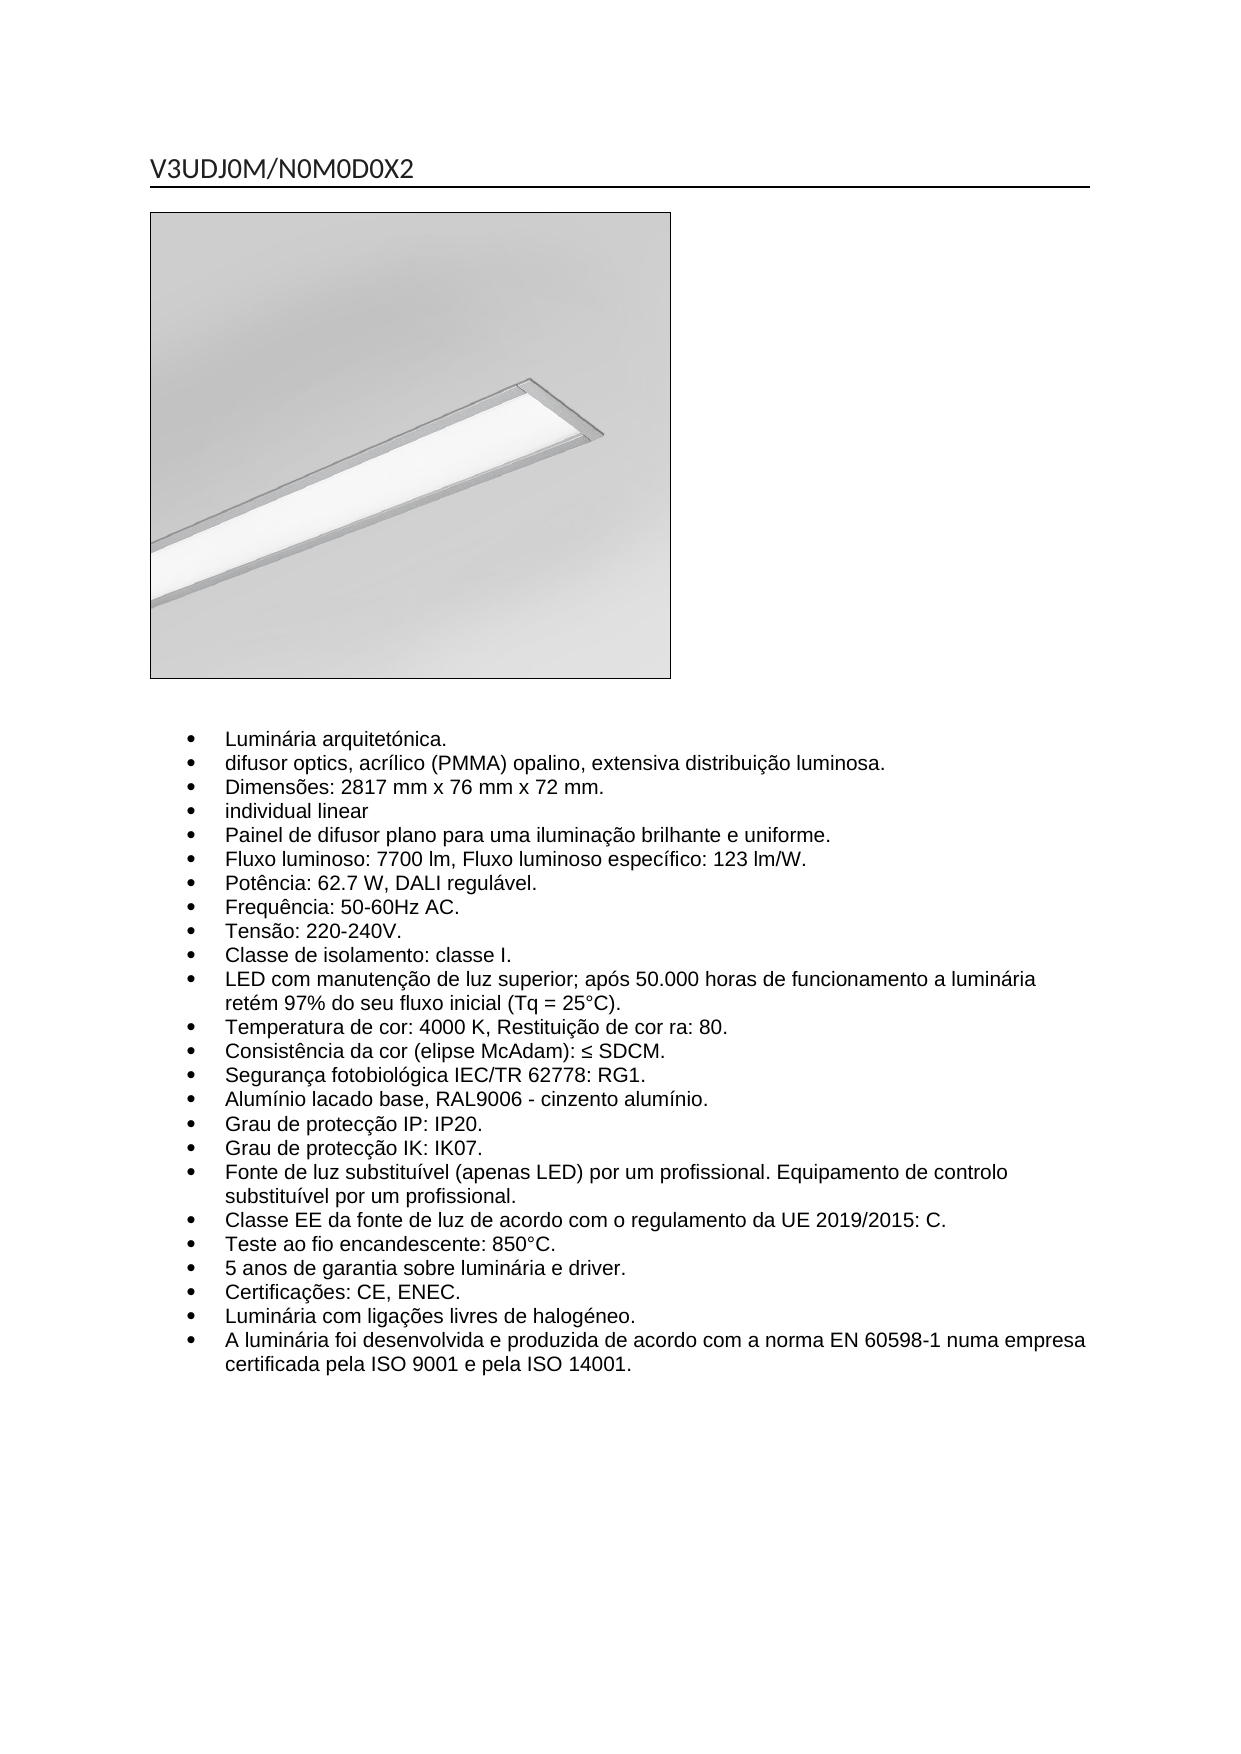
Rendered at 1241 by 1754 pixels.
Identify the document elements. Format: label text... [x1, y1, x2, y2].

list Consistência da cor (elipse McAdam): ≤ SDCM. [187, 1039, 1090, 1063]
list Frequência: 50-60Hz AC. [187, 895, 1090, 919]
list Classe EE da fonte de luz de acordo com o regulamento da UE 2019/2015: C. [187, 1207, 1090, 1232]
list Temperatura de cor: 4000 K, Restituição de cor ra: 80. [187, 1015, 1090, 1039]
list difusor optics, acrílico (PMMA) opalino, extensiva distribuição luminosa. [187, 751, 1090, 774]
list Fonte de luz substituível (apenas LED) por um profissional. Equipamento de controlo substituível por um profissional. [187, 1159, 1090, 1207]
picture [151, 213, 670, 678]
list Grau de protecção IK: IK07. [187, 1135, 1090, 1159]
list Potência: 62.7 W, DALI regulável. [187, 871, 1090, 895]
list Luminária arquitetónica. [187, 726, 1090, 751]
list Grau de protecção IP: IP20. [187, 1111, 1090, 1135]
text V3UDJ0M/N0M0D0X2 [150, 150, 1090, 186]
list Certificações: CE, ENEC. [187, 1280, 1090, 1304]
list A luminária foi desenvolvida e produzida de acordo com a norma EN 60598-1 numa empresa certificada pela ISO 9001 e pela ISO 14001. [187, 1328, 1090, 1376]
list Teste ao fio encandescente: 850°C. [187, 1232, 1090, 1256]
list Tensão: 220-240V. [187, 919, 1090, 943]
list 5 anos de garantia sobre luminária e driver. [187, 1256, 1090, 1280]
list Classe de isolamento: classe I. [187, 943, 1090, 967]
list Fluxo luminoso: 7700 lm, Fluxo luminoso específico: 123 lm/W. [187, 847, 1090, 871]
list Luminária com ligações livres de halogéneo. [187, 1304, 1090, 1328]
list LED com manutenção de luz superior; após 50.000 horas de funcionamento a luminária retém 97% do seu fluxo inicial (Tq = 25°C). [187, 967, 1090, 1015]
list Dimensões: 2817 mm x 76 mm x 72 mm. [187, 774, 1090, 799]
list Alumínio lacado base, RAL9006 - cinzento alumínio. [187, 1087, 1090, 1111]
list Painel de difusor plano para uma iluminação brilhante e uniforme. [187, 823, 1090, 847]
list individual linear [187, 799, 1090, 823]
list Segurança fotobiológica IEC/TR 62778: RG1. [187, 1063, 1090, 1087]
